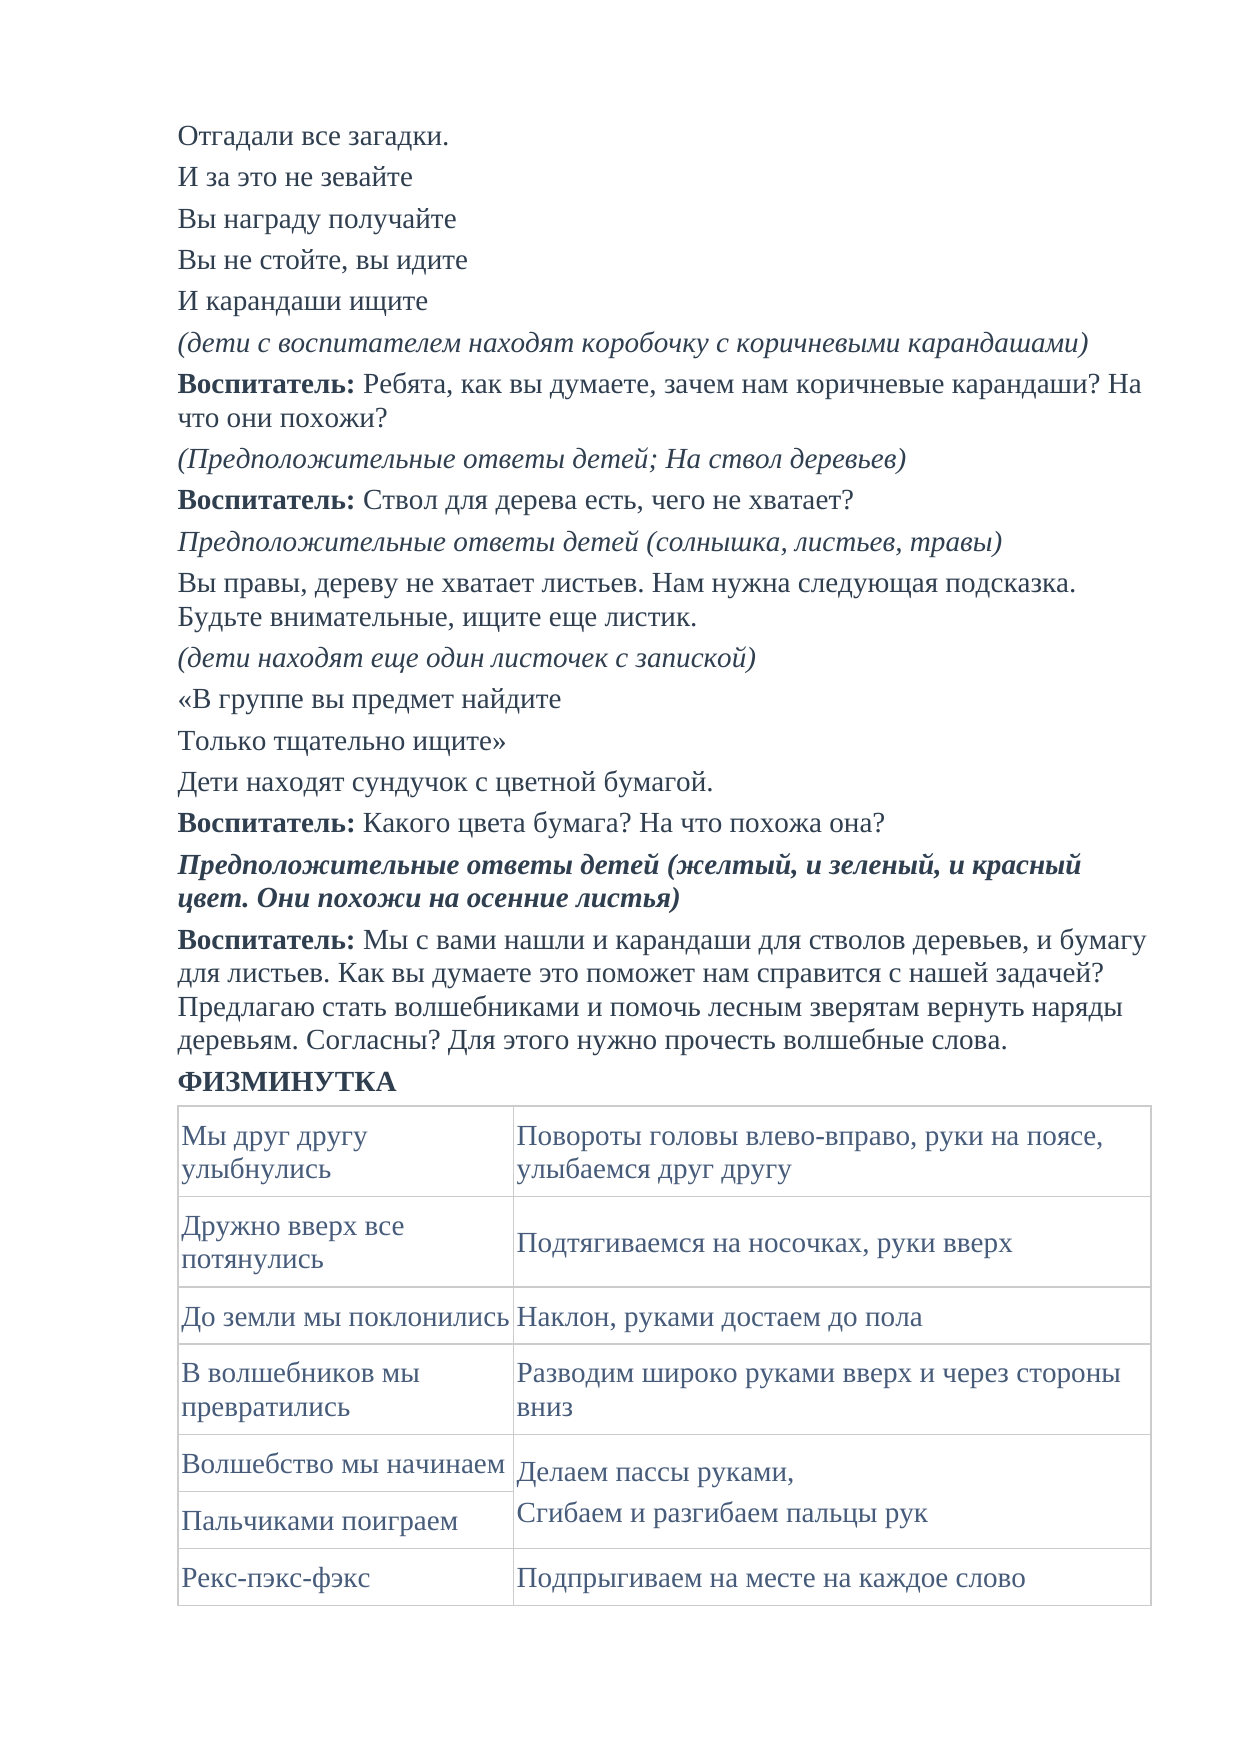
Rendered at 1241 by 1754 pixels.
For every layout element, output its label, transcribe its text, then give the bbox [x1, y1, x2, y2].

text Дети находят сундучок с цветной бумагой. [177, 764, 1152, 798]
text Только тщательно ищите» [177, 723, 1152, 756]
text Воспитатель: Мы с вами нашли и карандаши для стволов деревьев, и бумагу для листьев. Как вы думаете это поможет нам справится с нашей задачей? Предлагаю стать волшебниками и помочь лесным зверятам вернуть наряды деревьям. Согласны? Для этого нужно прочесть волшебные слова. [177, 922, 1152, 1056]
text Воспитатель: Ребята, как вы думаете, зачем нам коричневые карандаши? На что они похожи? [177, 366, 1152, 433]
table_header Мы друг другу улыбнулись [179, 1107, 513, 1196]
text Предположительные ответы детей (желтый, и зеленый, и красный цвет. Они похожи на осенние листья) [177, 847, 1152, 914]
text Вы правы, дереву не хватает листьев. Нам нужна следующая подсказка. Будьте внимательные, ищите еще листик. [177, 565, 1152, 632]
text «В группе вы предмет найдите [177, 681, 1152, 715]
text И карандаши ищите [177, 283, 1152, 317]
text Воспитатель: Ствол для дерева есть, чего не хватает? [177, 482, 1152, 516]
table_cell Наклон, руками достаем до пола [514, 1288, 1150, 1343]
text Воспитатель: Какого цвета бумага? На что похожа она? [177, 806, 1152, 839]
text Предположительные ответы детей (солнышка, листьев, травы) [177, 524, 1152, 557]
table_cell Подпрыгиваем на месте на каждое слово [514, 1549, 1150, 1604]
text ФИЗМИНУТКА [177, 1064, 1152, 1097]
text Вы не стойте, вы идите [177, 242, 1152, 276]
table_cell Делаем пассы руками, Сгибаем и разгибаем пальцы рук [514, 1435, 1150, 1548]
text (дети находят еще один листочек с запиской) [177, 640, 1152, 674]
table_cell В волшебников мы превратились [179, 1345, 513, 1434]
text (дети с воспитателем находят коробочку с коричневыми карандашами) [177, 325, 1152, 358]
table_cell Волшебство мы начинаем [179, 1435, 513, 1491]
table_cell Дружно вверх все потянулись [179, 1197, 513, 1286]
table_cell Разводим широко руками вверх и через стороны вниз [514, 1345, 1150, 1434]
text Вы награду получайте [177, 201, 1152, 234]
table_cell Подтягиваемся на носочках, руки вверх [514, 1197, 1150, 1286]
table_cell Пальчиками поиграем [179, 1492, 513, 1548]
text И за это не зевайте [177, 159, 1152, 193]
table_cell Рекс-пэкс-фэкс [179, 1549, 513, 1604]
text Отгадали все загадки. [177, 118, 1152, 152]
table_header Повороты головы влево-вправо, руки на поясе, улыбаемся друг другу [514, 1107, 1150, 1196]
table_cell До земли мы поклонились [179, 1288, 513, 1343]
text (Предположительные ответы детей; На ствол деревьев) [177, 441, 1152, 475]
